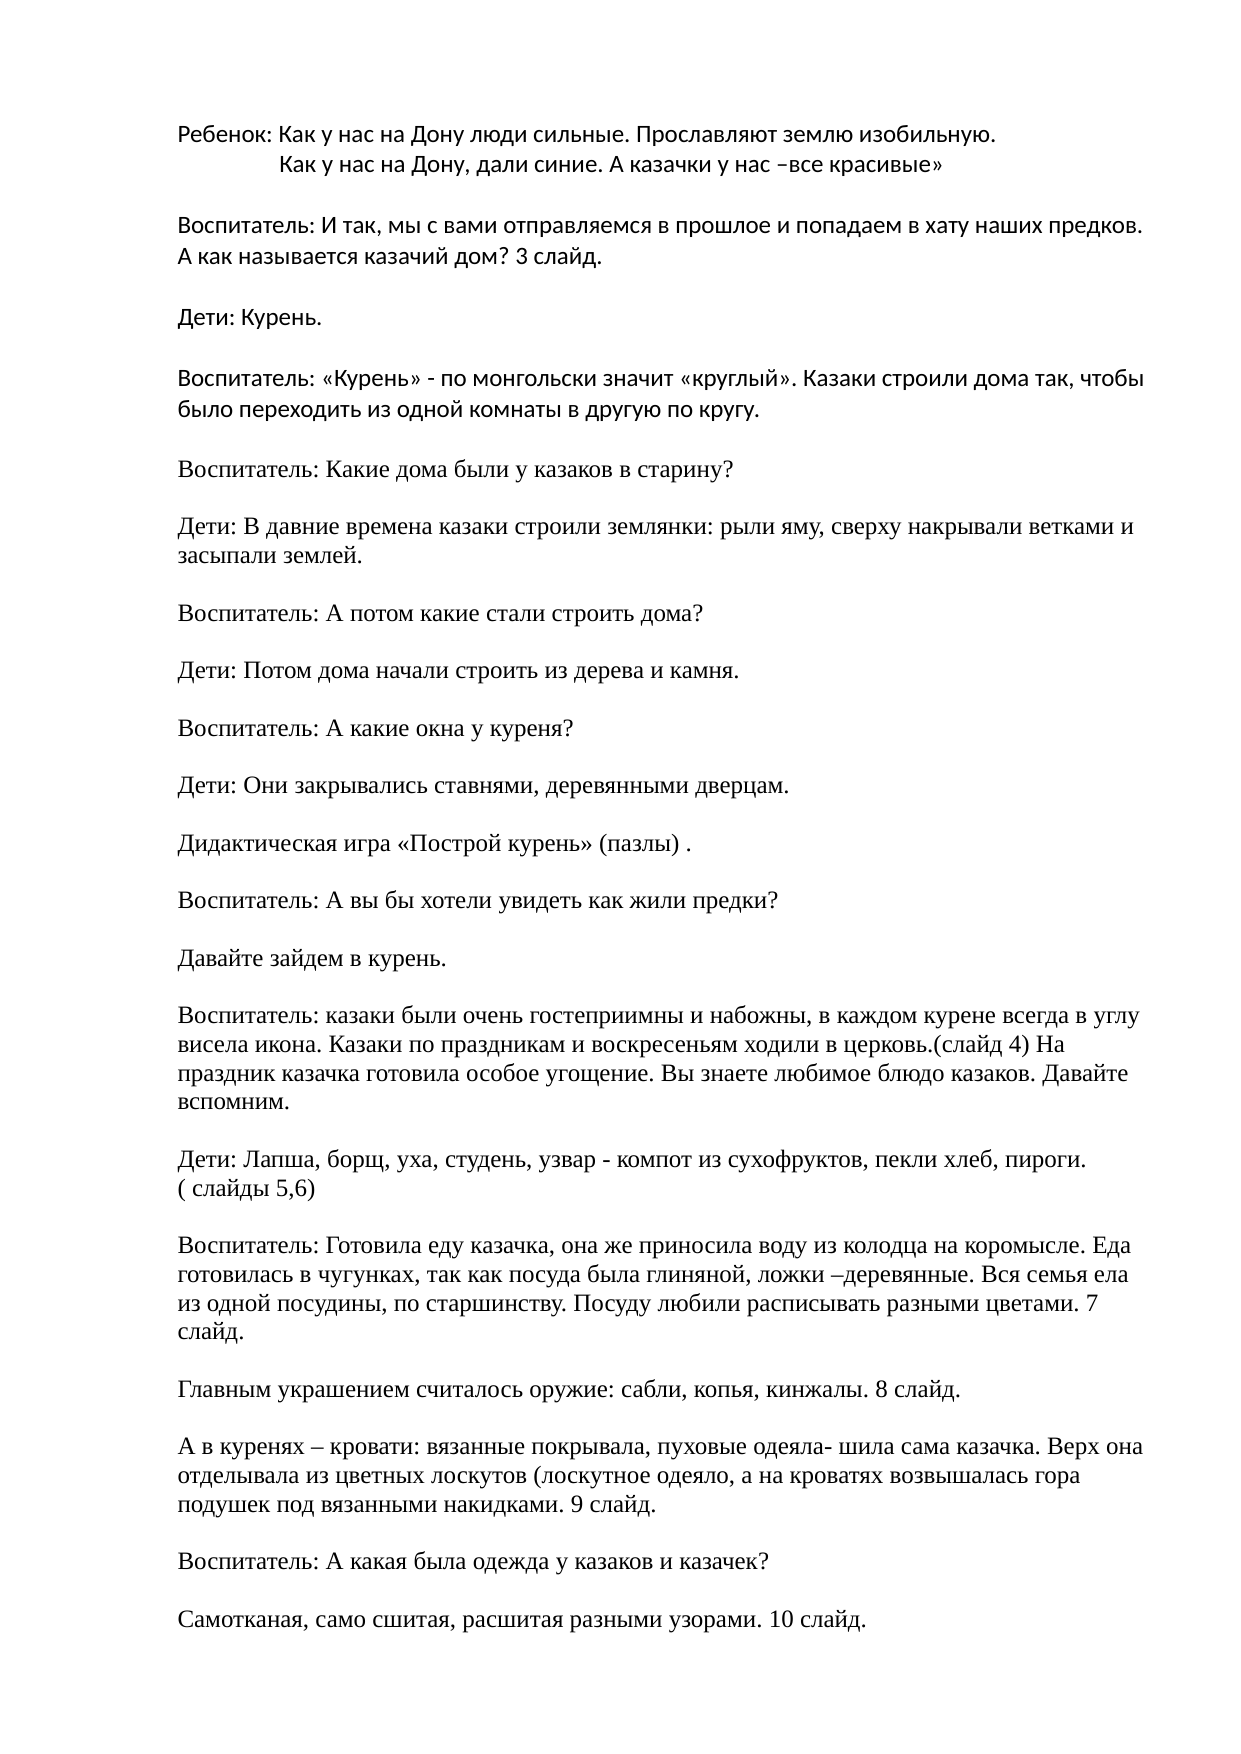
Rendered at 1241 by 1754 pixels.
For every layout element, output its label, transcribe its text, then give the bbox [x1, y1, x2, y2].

text Воспитатель: А вы бы хотели увидеть как жили предки? [177, 885, 1152, 914]
text Давайте зайдем в курень. [177, 943, 1152, 971]
text Воспитатель: А какие окна у куреня? [177, 713, 1152, 741]
text Воспитатель: Какие дома были у казаков в старину? [177, 454, 1152, 483]
text Воспитатель: Готовила еду казачка, она же приносила воду из колодца на коромысле. Еда готовилась в чугунках, так как посуда была глиняной, ложки –деревянные. Вся семья ела из одной посудины, по старшинству. Посуду любили расписывать разными цветами. 7 слайд. [177, 1230, 1152, 1345]
text Воспитатель: А какая была одежда у казаков и казачек? [177, 1546, 1152, 1575]
text Воспитатель: «Курень» - по монгольски значит «круглый». Казаки строили дома так, чтобы было переходить из одной комнаты в другую по кругу. [177, 362, 1152, 423]
text Ребенок: Как у нас на Дону люди сильные. Прославляют землю изобильную. [177, 118, 1152, 149]
text Дети: В давние времена казаки строили землянки: рыли яму, сверху накрывали ветками и засыпали землей. [177, 511, 1152, 569]
text Дидактическая игра «Построй курень» (пазлы) . [177, 828, 1152, 856]
text Как у нас на Дону, дали синие. А казачки у нас –все красивые» [177, 149, 1152, 179]
text Дети: Лапша, борщ, уха, студень, узвар - компот из сухофруктов, пекли хлеб, пироги.( слайды 5,6) [177, 1144, 1152, 1201]
text Дети: Они закрывались ставнями, деревянными дверцам. [177, 770, 1152, 799]
text Дети: Потом дома начали строить из дерева и камня. [177, 655, 1152, 684]
text Дети: Курень. [177, 301, 1152, 332]
text Главным украшением считалось оружие: сабли, копья, кинжалы. 8 слайд. [177, 1374, 1152, 1403]
text Воспитатель: казаки были очень гостеприимны и набожны, в каждом курене всегда в углу висела икона. Казаки по праздникам и воскресеньям ходили в церковь.(слайд 4) На праздник казачка готовила особое угощение. Вы знаете любимое блюдо казаков. Давайте вспомним. [177, 1000, 1152, 1115]
text Воспитатель: И так, мы с вами отправляемся в прошлое и попадаем в хату наших предков. А как называется казачий дом? 3 слайд. [177, 210, 1152, 271]
text А в куренях – кровати: вязанные покрывала, пуховые одеяла- шила сама казачка. Верх она отделывала из цветных лоскутов (лоскутное одеяло, а на кроватях возвышалась гора подушек под вязанными накидками. 9 слайд. [177, 1431, 1152, 1518]
text Воспитатель: А потом какие стали строить дома? [177, 598, 1152, 626]
text Самотканая, само сшитая, расшитая разными узорами. 10 слайд. [177, 1604, 1152, 1633]
